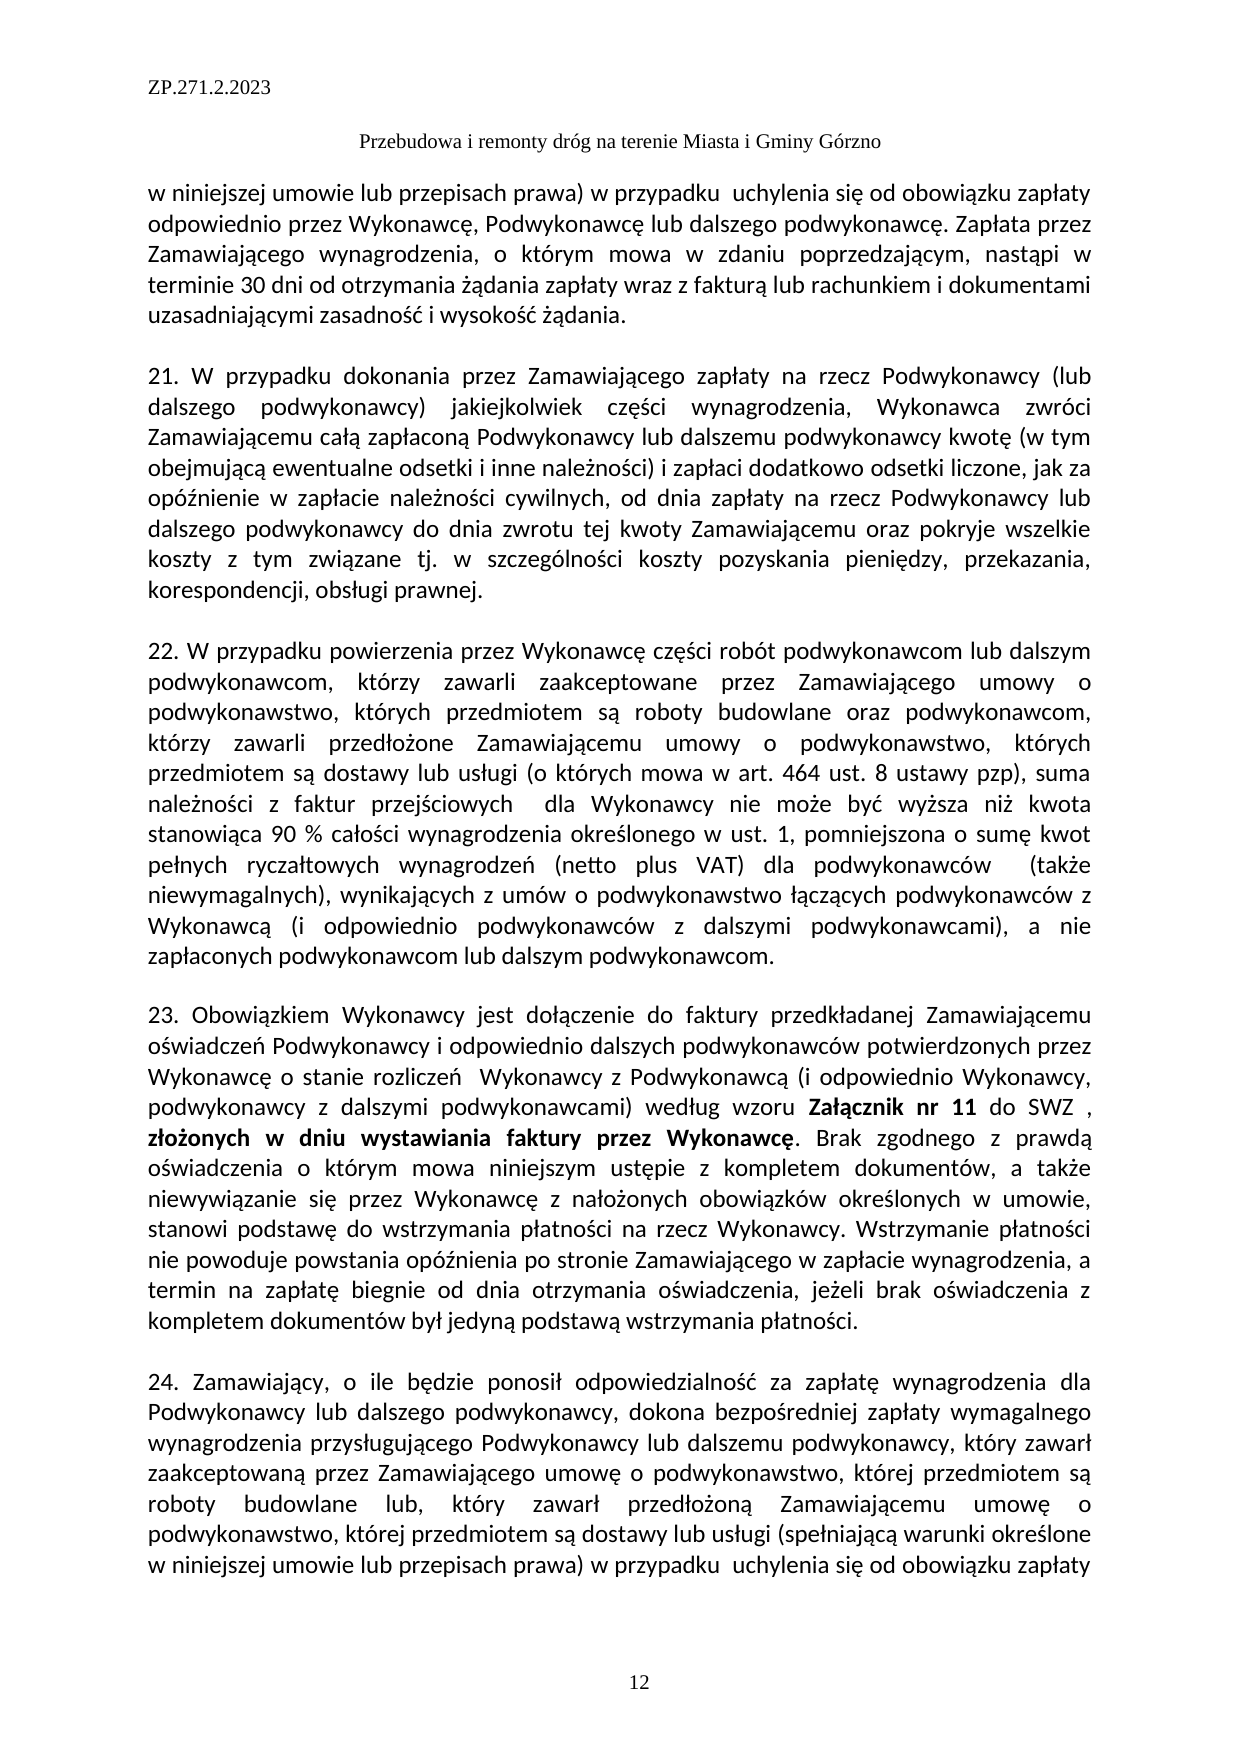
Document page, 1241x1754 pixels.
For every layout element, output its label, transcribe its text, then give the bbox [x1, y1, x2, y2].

text 22. W przypadku powierzenia przez Wykonawcę części robót podwykonawcom lub dalszym podwykonawcom, którzy zawarli zaakceptowane przez Zamawiającego umowy o podwykonawstwo, których przedmiotem są roboty budowlane oraz podwykonawcom, którzy zawarli przedłożone Zamawiającemu umowy o podwykonawstwo, których przedmiotem są dostawy lub usługi (o których mowa w art. 464 ust. 8 ustawy pzp), suma należności z faktur przejściowych dla Wykonawcy nie może być wyższa niż kwota stanowiąca 90 % całości wynagrodzenia określonego w ust. 1, pomniejszona o sumę kwot pełnych ryczałtowych wynagrodzeń (netto plus VAT) dla podwykonawców (także niewymagalnych), wynikających z umów o podwykonawstwo łączących podwykonawców z Wykonawcą (i odpowiednio podwykonawców z dalszymi podwykonawcami), a nie zapłaconych podwykonawcom lub dalszym podwykonawcom. [148, 635, 1092, 971]
text 21. W przypadku dokonania przez Zamawiającego zapłaty na rzecz Podwykonawcy (lub dalszego podwykonawcy) jakiejkolwiek części wynagrodzenia, Wykonawca zwróci Zamawiającemu całą zapłaconą Podwykonawcy lub dalszemu podwykonawcy kwotę (w tym obejmującą ewentualne odsetki i inne należności) i zapłaci dodatkowo odsetki liczone, jak za opóźnienie w zapłacie należności cywilnych, od dnia zapłaty na rzecz Podwykonawcy lub dalszego podwykonawcy do dnia zwrotu tej kwoty Zamawiającemu oraz pokryje wszelkie koszty z tym związane tj. w szczególności koszty pozyskania pieniędzy, przekazania, korespondencji, obsługi prawnej. [148, 360, 1092, 604]
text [148, 1366, 1092, 1579]
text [148, 177, 1092, 330]
text 23. Obowiązkiem Wykonawcy jest dołączenie do faktury przedkładanej Zamawiającemu oświadczeń Podwykonawcy i odpowiednio dalszych podwykonawców potwierdzonych przez Wykonawcę o stanie rozliczeń Wykonawcy z Podwykonawcą (i odpowiednio Wykonawcy, podwykonawcy z dalszymi podwykonawcami) według wzoru Załącznik nr 11 do SWZ , złożonych w dniu wystawiania faktury przez Wykonawcę. Brak zgodnego z prawdą oświadczenia o którym mowa niniejszym ustępie z kompletem dokumentów, a także niewywiązanie się przez Wykonawcę z nałożonych obowiązków określonych w umowie, stanowi podstawę do wstrzymania płatności na rzecz Wykonawcy. Wstrzymanie płatności nie powoduje powstania opóźnienia po stronie Zamawiającego w zapłacie wynagrodzenia, a termin na zapłatę biegnie od dnia otrzymania oświadczenia, jeżeli brak oświadczenia z kompletem dokumentów był jedyną podstawą wstrzymania płatności. [148, 999, 1092, 1335]
